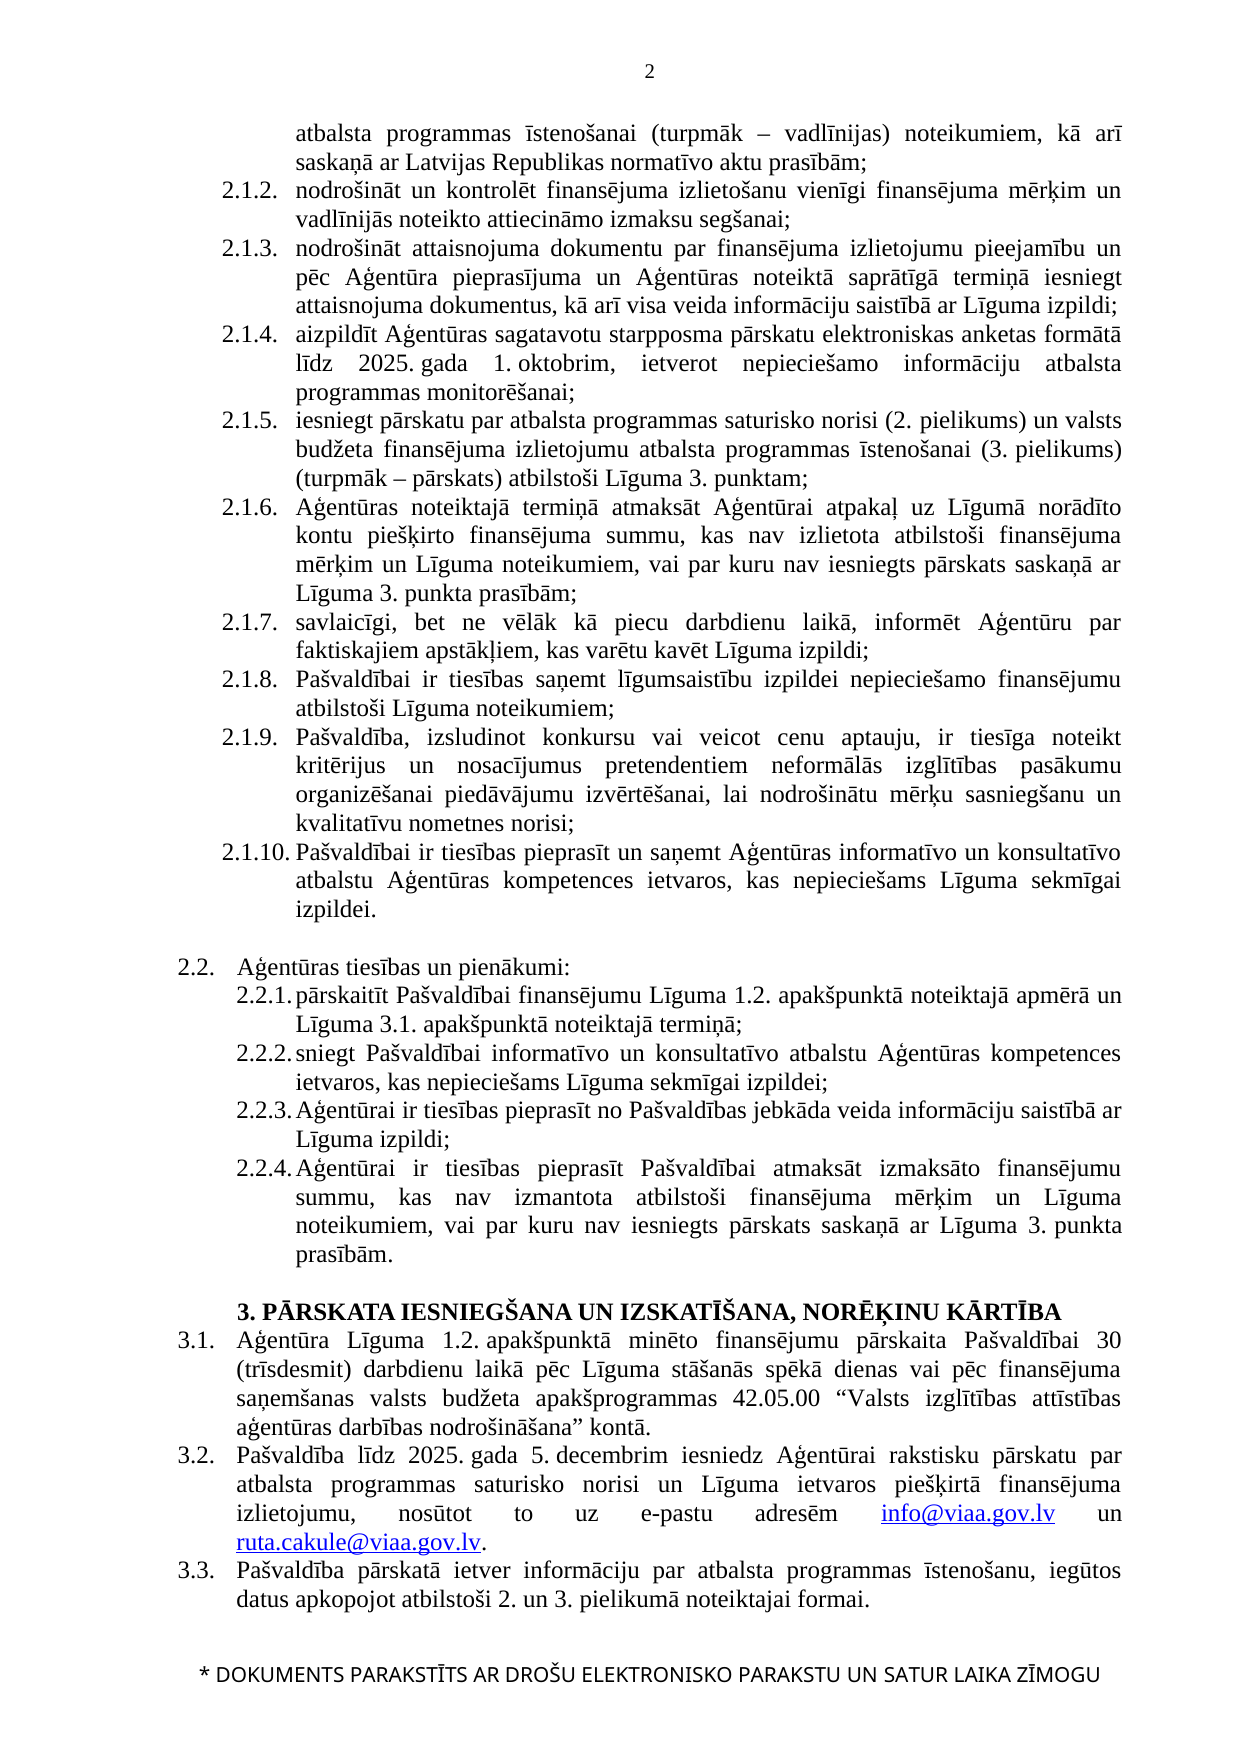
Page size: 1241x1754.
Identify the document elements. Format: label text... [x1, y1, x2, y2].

list iesniegt pārskatu par atbalsta programmas saturisko norisi (2. pielikums) un valsts budžeta finansējuma izlietojumu atbalsta programmas īstenošanai (3. pielikums) (turpmāk – pārskats) atbilstoši Līguma 3. punktam; [222, 406, 1122, 492]
list nodrošināt un kontrolēt finansējuma izlietošanu vienīgi finansējuma mērķim un vadlīnijās noteikto attiecināmo izmaksu segšanai; [222, 176, 1122, 233]
list sniegt Pašvaldībai informatīvo un konsultatīvo atbalstu Aģentūras kompetences ietvaros, kas nepieciešams Līguma sekmīgai izpildei; [236, 1038, 1122, 1096]
list Pašvaldībai ir tiesības saņemt līgumsaistību izpildei nepieciešamo finansējumu atbilstoši Līguma noteikumiem; [222, 664, 1122, 722]
list Aģentūrai ir tiesības pieprasīt Pašvaldībai atmaksāt izmaksāto finansējumu summu, kas nav izmantota atbilstoši finansējuma mērķim un Līguma noteikumiem, vai par kuru nav iesniegts pārskats saskaņā ar Līguma 3. punkta prasībām. [236, 1153, 1122, 1268]
list nodrošināt attaisnojuma dokumentu par finansējuma izlietojumu pieejamību un pēc Aģentūra pieprasījuma un Aģentūras noteiktā saprātīgā termiņā iesniegt attaisnojuma dokumentus, kā arī visa veida informāciju saistībā ar Līguma izpildi; [222, 233, 1122, 319]
list Pašvaldība līdz 2025. gada 5. decembrim iesniedz Aģentūrai rakstisku pārskatu par atbalsta programmas saturisko norisi un Līguma ietvaros piešķirtā finansējuma izlietojumu, nosūtot to uz e-pastu adresēm info@viaa.gov.lv un ruta.cakule@viaa.gov.lv. [177, 1441, 1122, 1556]
list Aģentūras noteiktajā termiņā atmaksāt Aģentūrai atpakaļ uz Līgumā norādīto kontu piešķirto finansējuma summu, kas nav izlietota atbilstoši finansējuma mērķim un Līguma noteikumiem, vai par kuru nav iesniegts pārskats saskaņā ar Līguma 3. punkta prasībām; [222, 492, 1122, 607]
list pārskaitīt Pašvaldībai finansējumu Līguma 1.2. apakšpunktā noteiktajā apmērā un Līguma 3.1. apakšpunktā noteiktajā termiņā; [236, 981, 1122, 1038]
list Pašvaldība pārskatā ietver informāciju par atbalsta programmas īstenošanu, iegūtos datus apkopojot atbilstoši 2. un 3. pielikumā noteiktajai formai. [177, 1556, 1122, 1613]
list Aģentūra Līguma 1.2. apakšpunktā minēto finansējumu pārskaita Pašvaldībai 30 (trīsdesmit) darbdienu laikā pēc Līguma stāšanās spēkā dienas vai pēc finansējuma saņemšanas valsts budžeta apakšprogrammas 42.05.00 “Valsts izglītības attīstības aģentūras darbības nodrošināšana” kontā. [177, 1326, 1122, 1441]
list Pašvaldībai ir tiesības pieprasīt un saņemt Aģentūras informatīvo un konsultatīvo atbalstu Aģentūras kompetences ietvaros, kas nepieciešams Līguma sekmīgai izpildei. [222, 837, 1122, 923]
list savlaicīgi, bet ne vēlāk kā piecu darbdienu laikā, informēt Aģentūru par faktiskajiem apstākļiem, kas varētu kavēt Līguma izpildi; [222, 607, 1122, 664]
text 3. PārskatA iesniegšana un izskatīšana, norēķinu kārtība [177, 1297, 1122, 1326]
list Aģentūras tiesības un pienākumi: [177, 952, 1122, 981]
list aizpildīt Aģentūras sagatavotu starpposma pārskatu elektroniskas anketas formātā līdz 2025. gada 1. oktobrim, ietverot nepieciešamo informāciju atbalsta programmas monitorēšanai; [222, 319, 1122, 406]
list Pašvaldība, izsludinot konkursu vai veicot cenu aptauju, ir tiesīga noteikt kritērijus un nosacījumus pretendentiem neformālās izglītības pasākumu organizēšanai piedāvājumu izvērtēšanai, lai nodrošinātu mērķu sasniegšanu un kvalitatīvu nometnes norisi; [222, 722, 1122, 837]
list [222, 118, 1122, 176]
list Aģentūrai ir tiesības pieprasīt no Pašvaldības jebkāda veida informāciju saistībā ar Līguma izpildi; [236, 1096, 1122, 1153]
